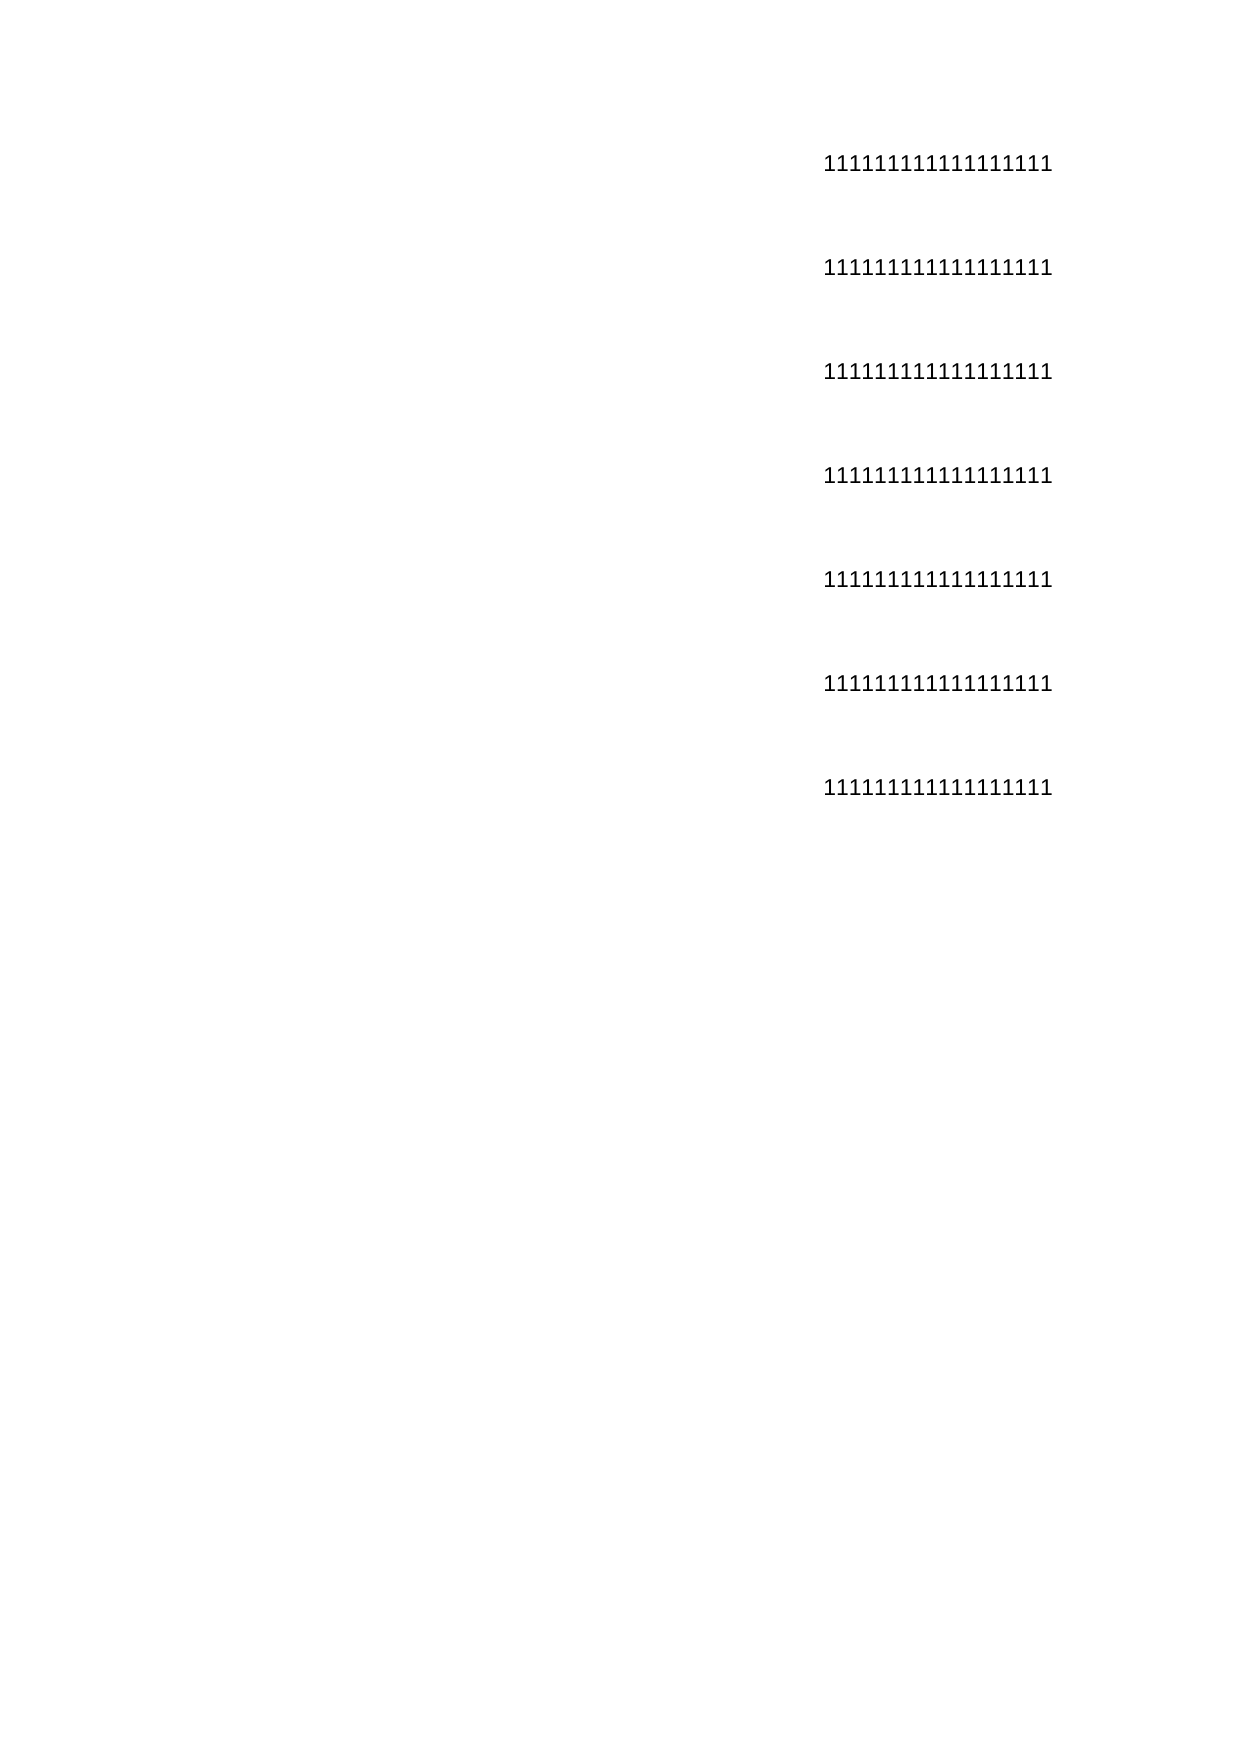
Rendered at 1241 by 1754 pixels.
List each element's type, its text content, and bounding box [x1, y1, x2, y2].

text 111111111111111111 [187, 254, 1053, 280]
text 111111111111111111 [187, 358, 1053, 384]
text 111111111111111111 [187, 462, 1053, 488]
text 111111111111111111 [187, 670, 1053, 697]
text 111111111111111111 [187, 150, 1053, 176]
text 111111111111111111 [187, 566, 1053, 593]
text 111111111111111111 [187, 774, 1053, 801]
